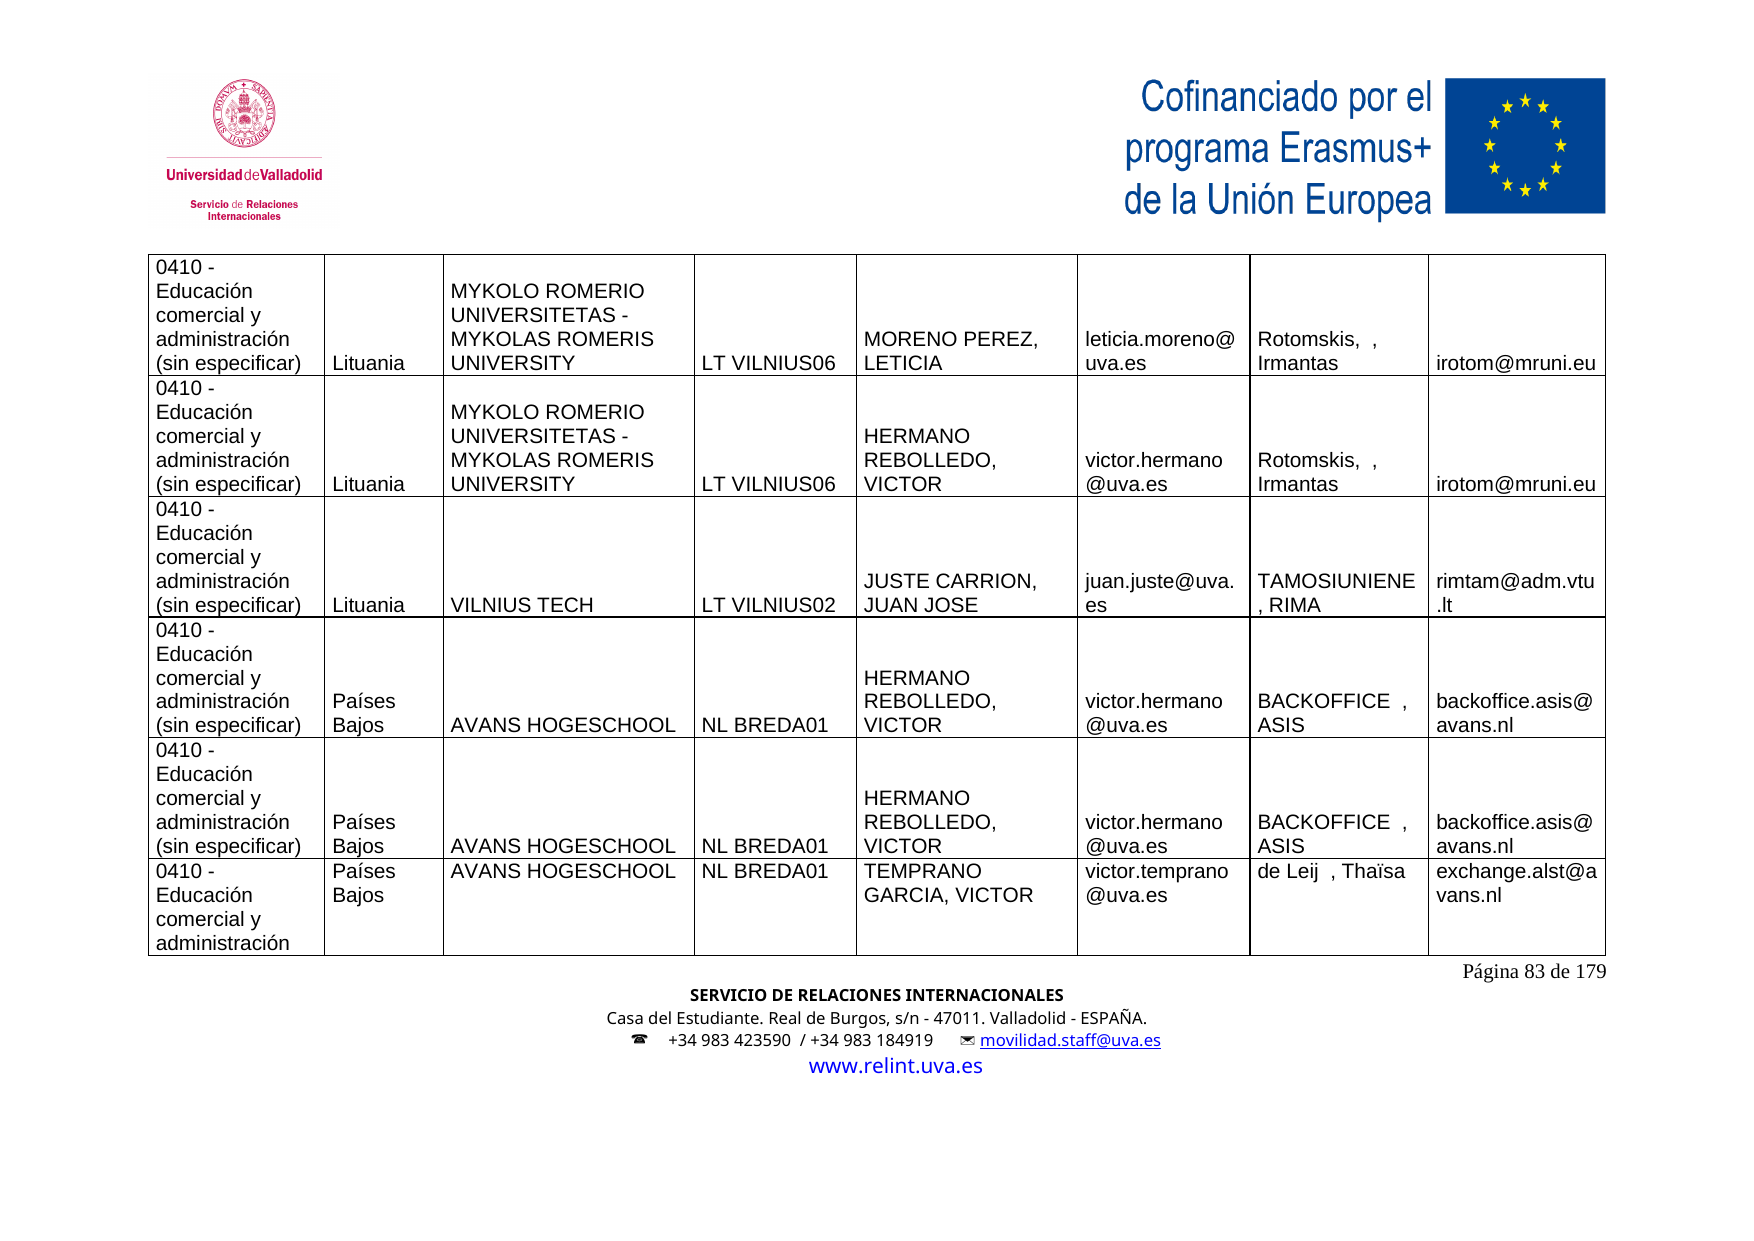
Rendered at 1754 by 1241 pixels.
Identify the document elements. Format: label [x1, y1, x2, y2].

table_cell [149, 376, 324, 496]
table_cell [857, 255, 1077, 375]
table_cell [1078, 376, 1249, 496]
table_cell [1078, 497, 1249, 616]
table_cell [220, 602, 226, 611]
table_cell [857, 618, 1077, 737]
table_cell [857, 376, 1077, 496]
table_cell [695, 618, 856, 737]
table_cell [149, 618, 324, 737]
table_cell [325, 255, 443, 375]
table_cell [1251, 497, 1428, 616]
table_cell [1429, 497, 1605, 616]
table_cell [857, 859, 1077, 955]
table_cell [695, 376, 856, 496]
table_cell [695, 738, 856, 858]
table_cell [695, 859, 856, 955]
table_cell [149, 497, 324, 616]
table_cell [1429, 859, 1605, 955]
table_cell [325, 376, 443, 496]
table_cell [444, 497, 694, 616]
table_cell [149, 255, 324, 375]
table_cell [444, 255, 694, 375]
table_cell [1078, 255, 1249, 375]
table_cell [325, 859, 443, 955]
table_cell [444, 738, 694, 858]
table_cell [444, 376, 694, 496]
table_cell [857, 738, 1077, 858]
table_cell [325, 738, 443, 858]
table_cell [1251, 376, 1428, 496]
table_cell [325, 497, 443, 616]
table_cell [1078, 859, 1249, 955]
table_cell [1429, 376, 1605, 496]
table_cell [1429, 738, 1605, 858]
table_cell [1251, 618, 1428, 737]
picture [1078, 73, 1607, 226]
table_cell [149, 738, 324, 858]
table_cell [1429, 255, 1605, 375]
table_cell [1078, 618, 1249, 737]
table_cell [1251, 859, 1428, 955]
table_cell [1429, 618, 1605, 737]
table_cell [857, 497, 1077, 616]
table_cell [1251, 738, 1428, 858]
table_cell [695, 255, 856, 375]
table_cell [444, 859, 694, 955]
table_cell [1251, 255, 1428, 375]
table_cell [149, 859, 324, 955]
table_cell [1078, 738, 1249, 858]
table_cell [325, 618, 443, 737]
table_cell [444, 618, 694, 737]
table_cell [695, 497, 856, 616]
